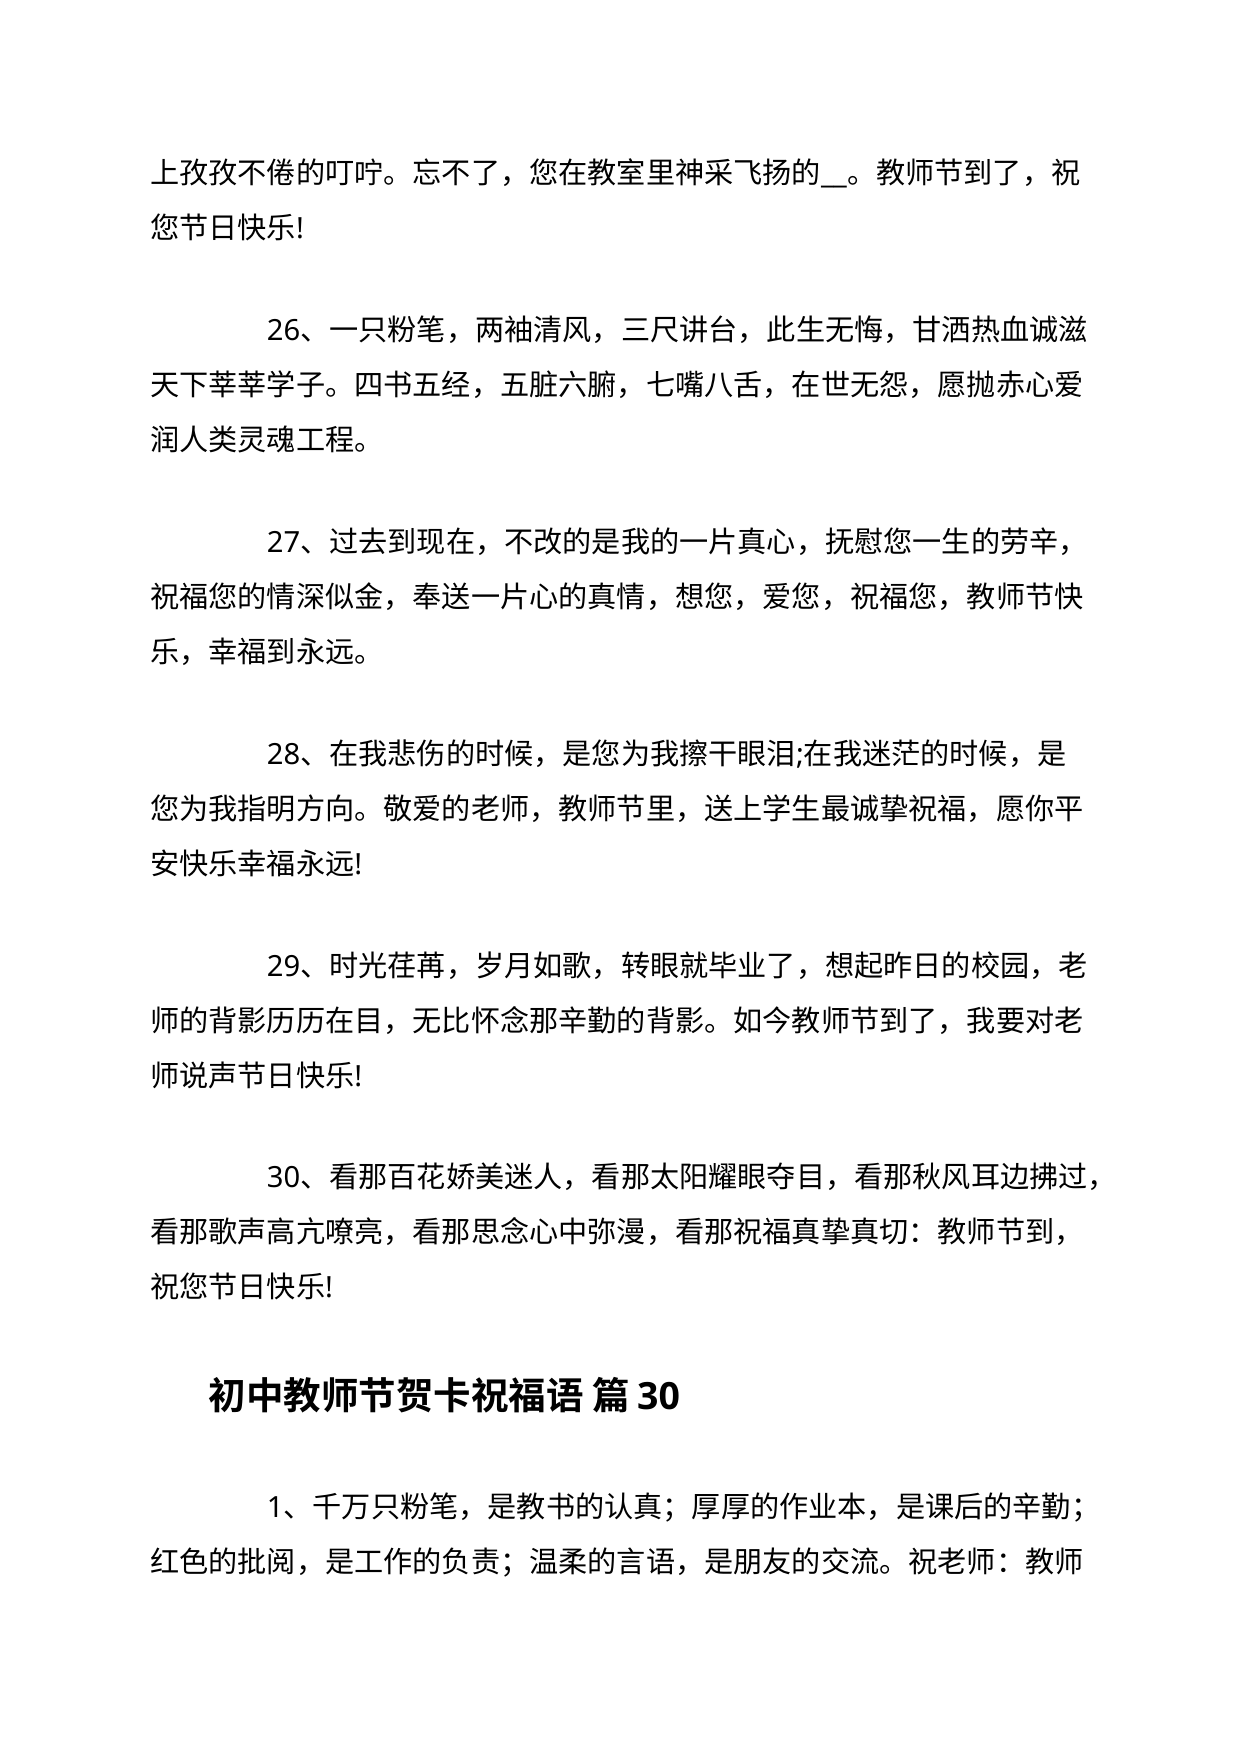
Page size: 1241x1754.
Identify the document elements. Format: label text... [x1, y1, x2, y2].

text 29、时光荏苒，岁月如歌，转眼就毕业了，想起昨日的校园，老师的背影历历在目，无比怀念那辛勤的背影。如今教师节到了，我要对老师说声节日快乐! [150, 942, 1090, 1094]
text 28、在我悲伤的时候，是您为我擦干眼泪;在我迷茫的时候，是您为我指明方向。敬爱的老师，教师节里，送上学生最诚挚祝福，愿你平安快乐幸福永远! [150, 730, 1090, 883]
text 30、看那百花娇美迷人，看那太阳耀眼夺目，看那秋风耳边拂过，看那歌声高亢嘹亮，看那思念心中弥漫，看那祝福真挚真切：教师节到，祝您节日快乐! [150, 1154, 1090, 1306]
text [150, 150, 1090, 247]
text 26、一只粉笔，两袖清风，三尺讲台，此生无悔，甘洒热血诚滋天下莘莘学子。四书五经，五脏六腑，七嘴八舌，在世无怨，愿抛赤心爱润人类灵魂工程。 [150, 307, 1090, 459]
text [150, 1483, 1090, 1581]
text 27、过去到现在，不改的是我的一片真心，抚慰您一生的劳辛，祝福您的情深似金，奉送一片心的真情，想您，爱您，祝福您，教师节快乐，幸福到永远。 [150, 519, 1090, 671]
text 初中教师节贺卡祝福语 篇30 [150, 1366, 1090, 1420]
